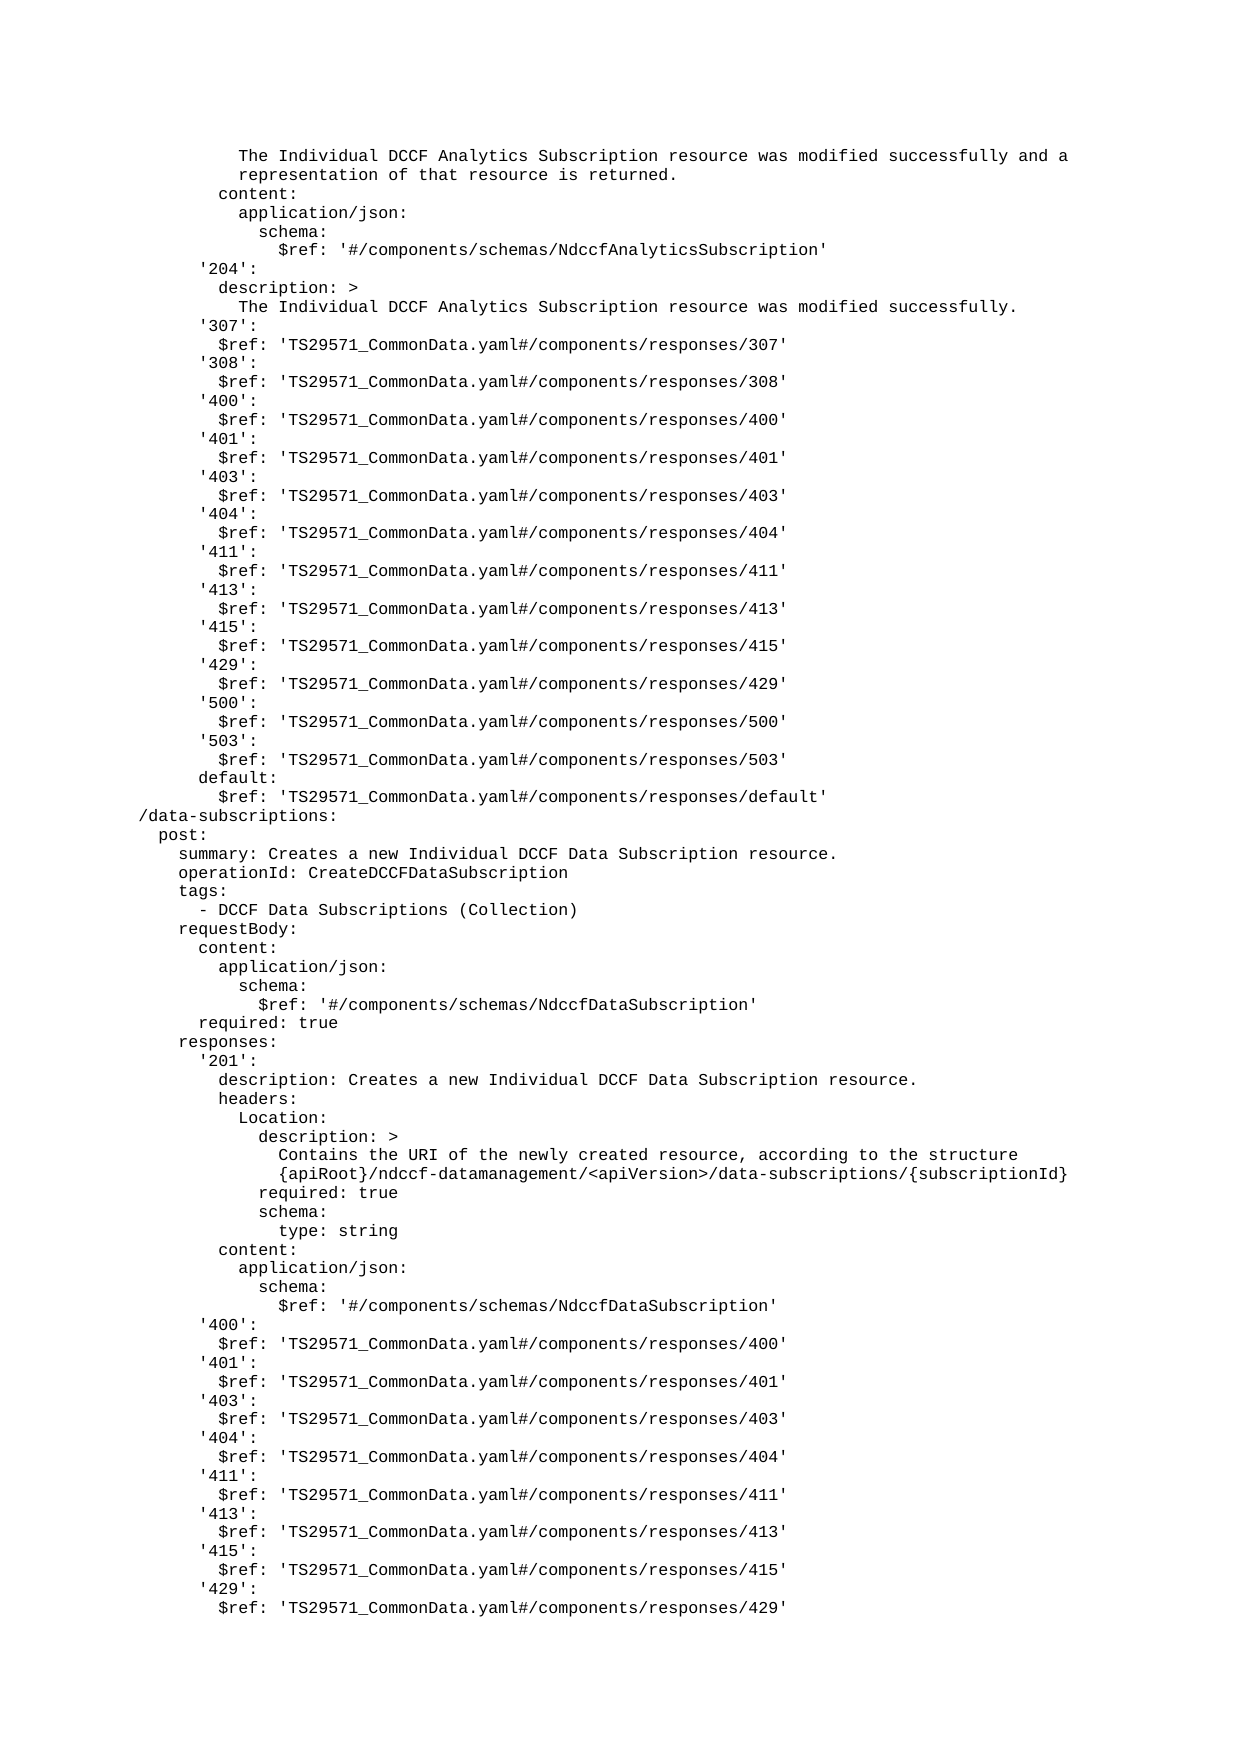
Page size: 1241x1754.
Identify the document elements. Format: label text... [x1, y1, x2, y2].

text $ref: 'TS29571_CommonData.yaml#/components/responses/403' [118, 1411, 1122, 1430]
text $ref: 'TS29571_CommonData.yaml#/components/responses/500' [118, 713, 1122, 732]
text '500': [118, 694, 1122, 713]
text '411': [118, 1467, 1122, 1486]
text $ref: 'TS29571_CommonData.yaml#/components/responses/413' [118, 600, 1122, 619]
text $ref: 'TS29571_CommonData.yaml#/components/responses/429' [118, 1599, 1122, 1618]
text '413': [118, 1505, 1122, 1524]
text '404': [118, 1430, 1122, 1449]
text $ref: 'TS29571_CommonData.yaml#/components/responses/404' [118, 1449, 1122, 1467]
text $ref: 'TS29571_CommonData.yaml#/components/responses/400' [118, 1336, 1122, 1354]
text $ref: 'TS29571_CommonData.yaml#/components/responses/401' [118, 1373, 1122, 1392]
text $ref: '#/components/schemas/NdccfDataSubscription' [118, 1298, 1122, 1317]
text {apiRoot}/ndccf-datamanagement/<apiVersion>/data-subscriptions/{subscriptionId} [118, 1166, 1122, 1185]
text content: [118, 939, 1122, 958]
text The Individual DCCF Analytics Subscription resource was modified successfully and a [118, 148, 1122, 167]
text '400': [118, 1317, 1122, 1336]
text $ref: 'TS29571_CommonData.yaml#/components/responses/401' [118, 449, 1122, 468]
text schema: [118, 1203, 1122, 1222]
text $ref: 'TS29571_CommonData.yaml#/components/responses/308' [118, 374, 1122, 393]
text operationId: CreateDCCFDataSubscription [118, 864, 1122, 883]
text '413': [118, 581, 1122, 600]
text $ref: '#/components/schemas/NdccfDataSubscription' [118, 996, 1122, 1015]
text $ref: 'TS29571_CommonData.yaml#/components/responses/default' [118, 789, 1122, 808]
text - DCCF Data Subscriptions (Collection) [118, 902, 1122, 921]
text $ref: 'TS29571_CommonData.yaml#/components/responses/411' [118, 1486, 1122, 1505]
text responses: [118, 1034, 1122, 1053]
text Location: [118, 1109, 1122, 1128]
text $ref: '#/components/schemas/NdccfAnalyticsSubscription' [118, 242, 1122, 261]
text '307': [118, 317, 1122, 336]
text $ref: 'TS29571_CommonData.yaml#/components/responses/403' [118, 487, 1122, 506]
text post: [118, 826, 1122, 845]
text '308': [118, 355, 1122, 374]
text application/json: [118, 1260, 1122, 1279]
text $ref: 'TS29571_CommonData.yaml#/components/responses/413' [118, 1524, 1122, 1543]
text /data-subscriptions: [118, 808, 1122, 826]
text headers: [118, 1090, 1122, 1109]
text description: > [118, 280, 1122, 298]
text The Individual DCCF Analytics Subscription resource was modified successfully. [118, 298, 1122, 317]
text $ref: 'TS29571_CommonData.yaml#/components/responses/404' [118, 525, 1122, 544]
text '429': [118, 1581, 1122, 1599]
text $ref: 'TS29571_CommonData.yaml#/components/responses/429' [118, 676, 1122, 694]
text Contains the URI of the newly created resource, according to the structure [118, 1147, 1122, 1166]
text '401': [118, 431, 1122, 449]
text default: [118, 770, 1122, 789]
text schema: [118, 1279, 1122, 1298]
text tags: [118, 883, 1122, 902]
text representation of that resource is returned. [118, 167, 1122, 185]
text required: true [118, 1185, 1122, 1203]
text required: true [118, 1015, 1122, 1034]
text description: > [118, 1128, 1122, 1147]
text description: Creates a new Individual DCCF Data Subscription resource. [118, 1072, 1122, 1090]
text schema: [118, 977, 1122, 996]
text '403': [118, 468, 1122, 487]
text requestBody: [118, 921, 1122, 939]
text $ref: 'TS29571_CommonData.yaml#/components/responses/411' [118, 562, 1122, 581]
text '415': [118, 1543, 1122, 1562]
text '201': [118, 1053, 1122, 1072]
text '401': [118, 1354, 1122, 1373]
text $ref: 'TS29571_CommonData.yaml#/components/responses/400' [118, 412, 1122, 431]
text content: [118, 185, 1122, 204]
text '411': [118, 544, 1122, 562]
text type: string [118, 1222, 1122, 1241]
text '404': [118, 506, 1122, 525]
text summary: Creates a new Individual DCCF Data Subscription resource. [118, 845, 1122, 864]
text '400': [118, 393, 1122, 412]
text '429': [118, 657, 1122, 676]
text '204': [118, 261, 1122, 280]
text $ref: 'TS29571_CommonData.yaml#/components/responses/503' [118, 751, 1122, 770]
text '415': [118, 619, 1122, 638]
text $ref: 'TS29571_CommonData.yaml#/components/responses/307' [118, 336, 1122, 355]
text content: [118, 1241, 1122, 1260]
text $ref: 'TS29571_CommonData.yaml#/components/responses/415' [118, 1562, 1122, 1581]
text application/json: [118, 204, 1122, 223]
text '403': [118, 1392, 1122, 1411]
text application/json: [118, 958, 1122, 977]
text $ref: 'TS29571_CommonData.yaml#/components/responses/415' [118, 638, 1122, 657]
text schema: [118, 223, 1122, 242]
text '503': [118, 732, 1122, 751]
